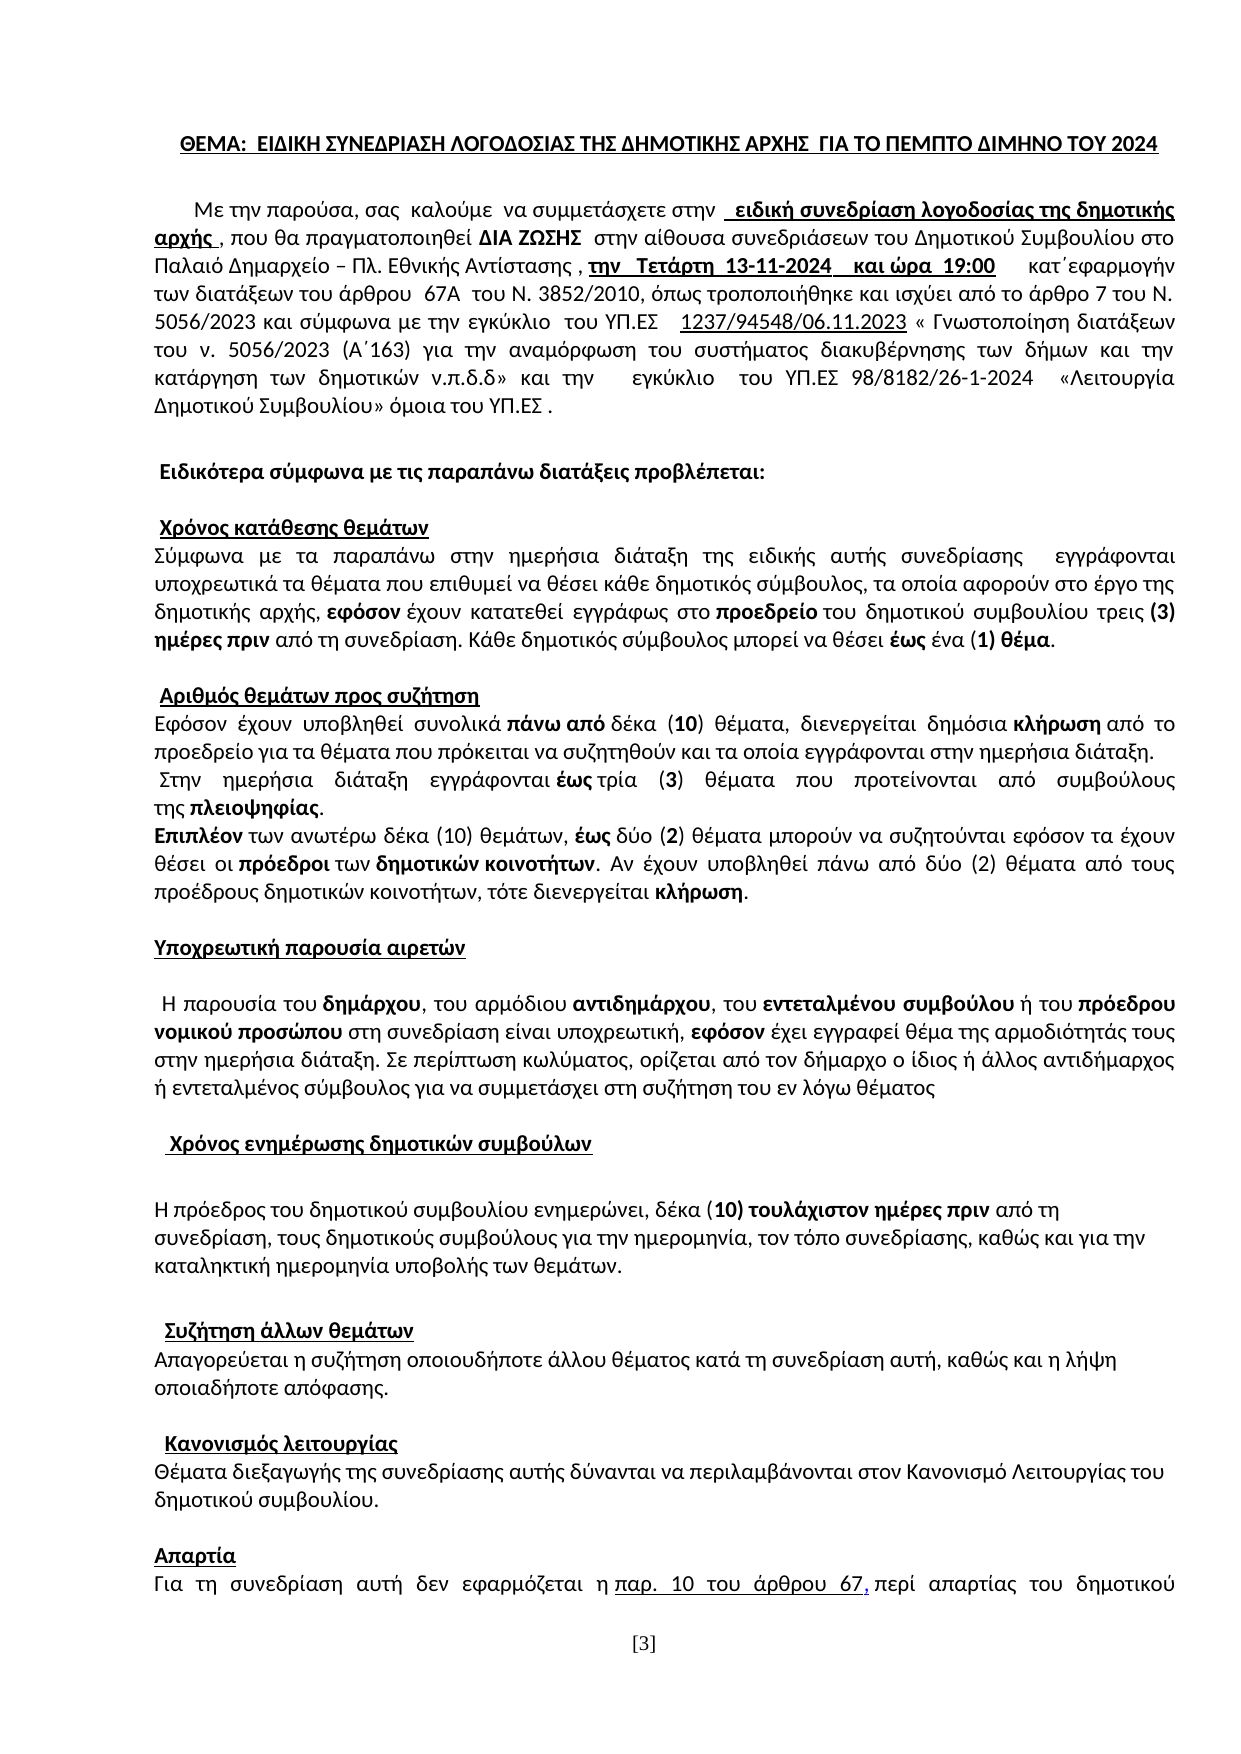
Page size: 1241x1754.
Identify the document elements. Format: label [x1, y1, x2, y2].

table_cell [149, 118, 1181, 1603]
